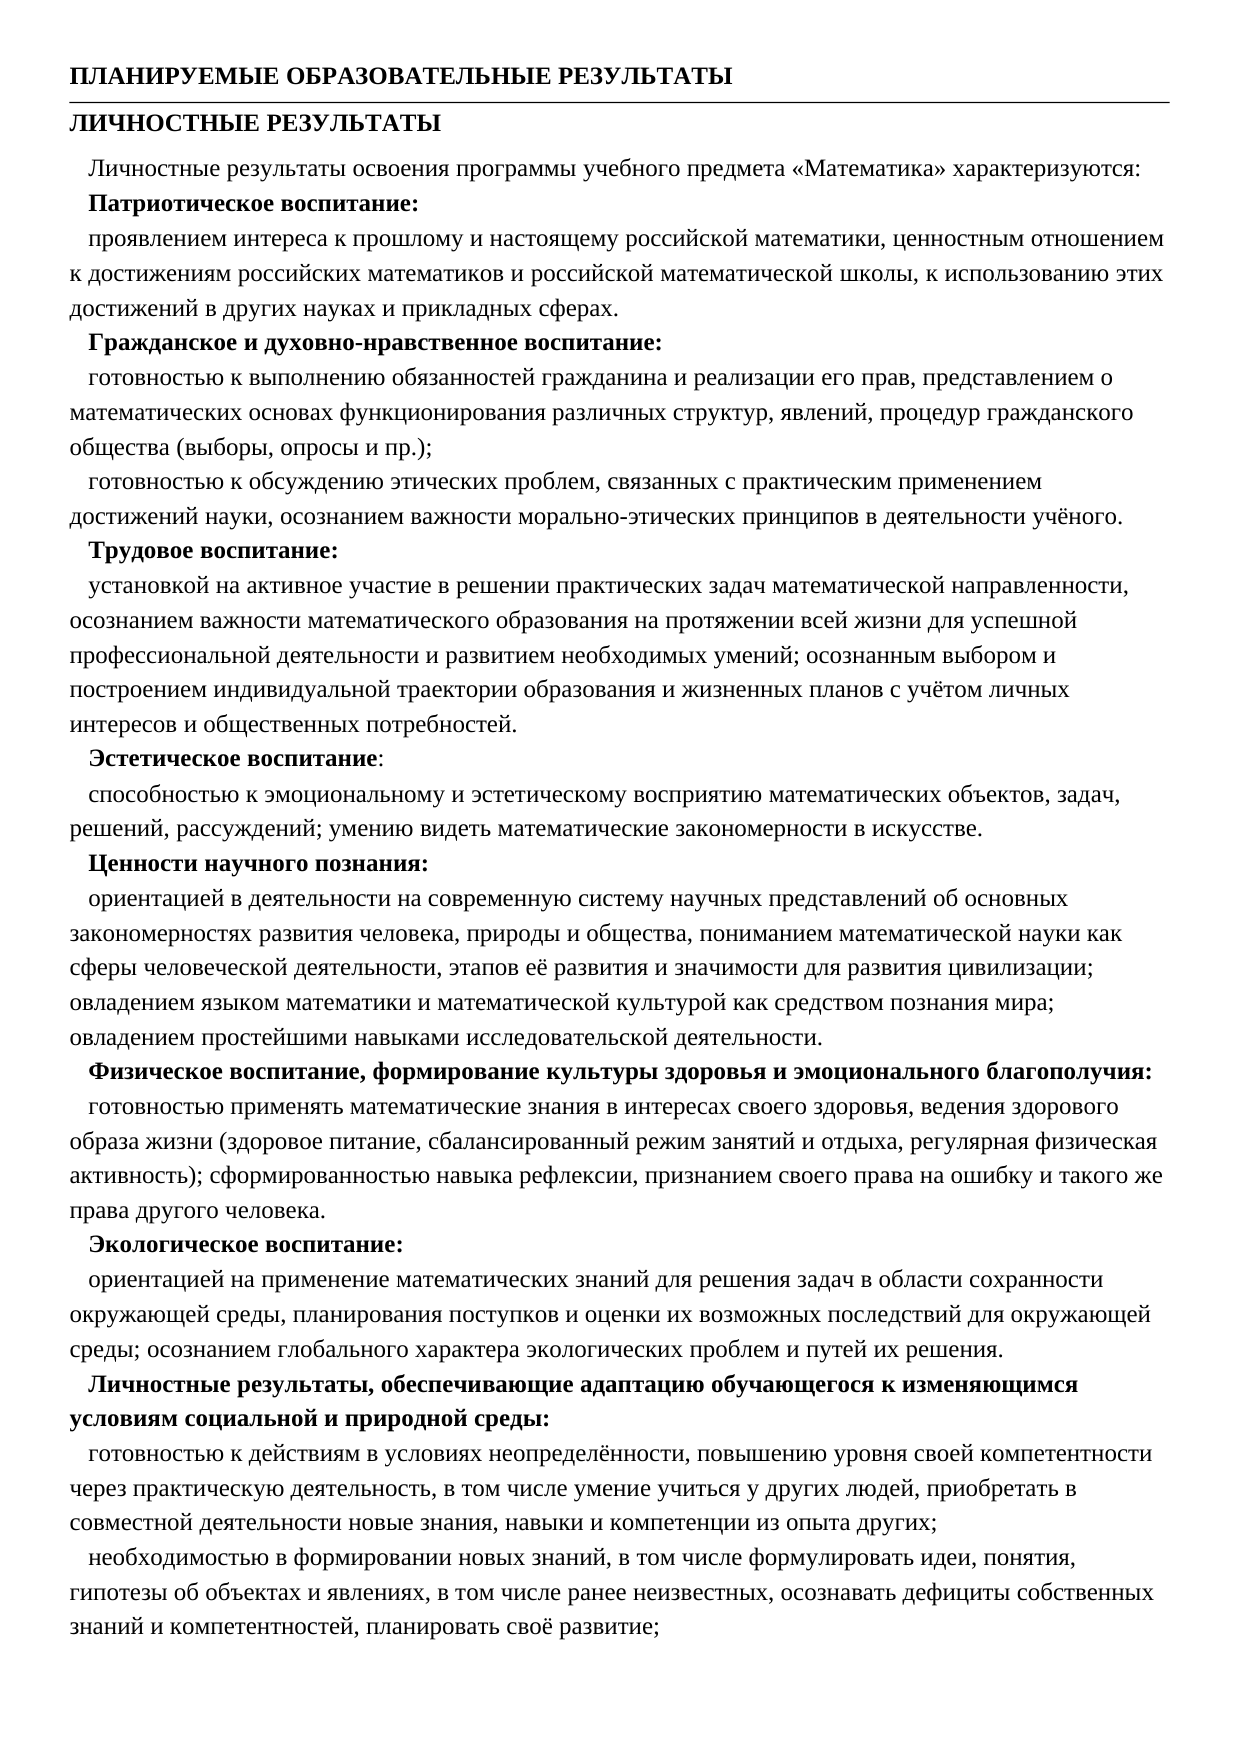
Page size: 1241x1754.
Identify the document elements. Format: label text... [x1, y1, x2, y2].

text Личностные результаты освоения программы учебного предмета «Математика» характеризуются: [88, 153, 1184, 182]
text проявлением интереса к прошлому и настоящему российской математики, ценностным отношением к достижениям российских математиков и российской математической школы, к использованию этих достижений в других науках и прикладных сферах. [69, 223, 1164, 322]
subtitle Эстетическое воспитание: [88, 744, 1184, 772]
text ЛИЧНОСТНЫЕ РЕЗУЛЬТАТЫ [69, 108, 1184, 137]
subtitle Гражданское и духовно-нравственное воспитание: [88, 327, 1184, 356]
subtitle Трудовое воспитание: [88, 536, 1184, 564]
text готовностью к выполнению обязанностей гражданина и реализации его прав, представлением о математических основах функционирования различных структур, явлений, процедур гражданского общества (выборы, опросы и пр.); [69, 362, 1137, 460]
text необходимостью в формировании новых знаний, в том числе формулировать идеи, понятия, гипотезы об объектах и явлениях, в том числе ранее неизвестных, осознавать дефициты собственных знаний и компетентностей, планировать своё развитие; [69, 1542, 1157, 1640]
subtitle Ценности научного познания: [88, 848, 1184, 877]
text ориентацией на применение математических знаний для решения задач в области сохранности окружающей среды, планирования поступков и оценки их возможных последствий для окружающей среды; осознанием глобального характера экологических проблем и путей их решения. [69, 1264, 1154, 1363]
subtitle Экологическое воспитание: [88, 1230, 1184, 1258]
text готовностью применять математические знания в интересах своего здоровья, ведения здорового образа жизни (здоровое питание, сбалансированный режим занятий и отдыха, регулярная физическая активность); сформированностью навыка рефлексии, признанием своего права на ошибку и такого же права другого человека. [69, 1091, 1166, 1224]
subtitle Патриотическое воспитание: [88, 188, 1184, 217]
text установкой на активное участие в решении практических задач математической направленности, осознанием важности математического образования на протяжении всей жизни для успешной профессиональной деятельности и развитием необходимых умений; осознанным выбором и построением индивидуальной траектории образования и жизненных планов с учётом личных интересов и общественных потребностей. [69, 571, 1132, 738]
text готовностью к обсуждению этических проблем, связанных с практическим применением достижений науки, осознанием важности морально-этических принципов в деятельности учёного. [69, 466, 1165, 530]
subtitle Физическое воспитание, формирование культуры здоровья и эмоционального благополучия: [88, 1056, 1184, 1085]
text способностью к эмоциональному и эстетическому восприятию математических объектов, задач, решений, рассуждений; умению видеть математические закономерности в искусстве. [69, 779, 1184, 842]
text готовностью к действиям в условиях неопределённости, повышению уровня своей компетентности через практическую деятельность, в том числе умение учиться у других людей, приобретать в совместной деятельности новые знания, навыки и компетенции из опыта других; [69, 1438, 1156, 1536]
subtitle ПЛАНИРУЕМЫЕ ОБРАЗОВАТЕЛЬНЫЕ РЕЗУЛЬТАТЫ [69, 61, 1184, 90]
subtitle Личностные результаты, обеспечивающие адаптацию обучающегося к изменяющимся условиям социальной и природной среды: [69, 1369, 1165, 1432]
text ориентацией в деятельности на современную систему научных представлений об основных закономерностях развития человека, природы и общества, пониманием математической науки как сферы человеческой деятельности, этапов её развития и значимости для развития цивилизации; овладением языком математики и математической культурой как средством познания мира; овладением простейшими навыками исследовательской деятельности. [69, 883, 1165, 1050]
